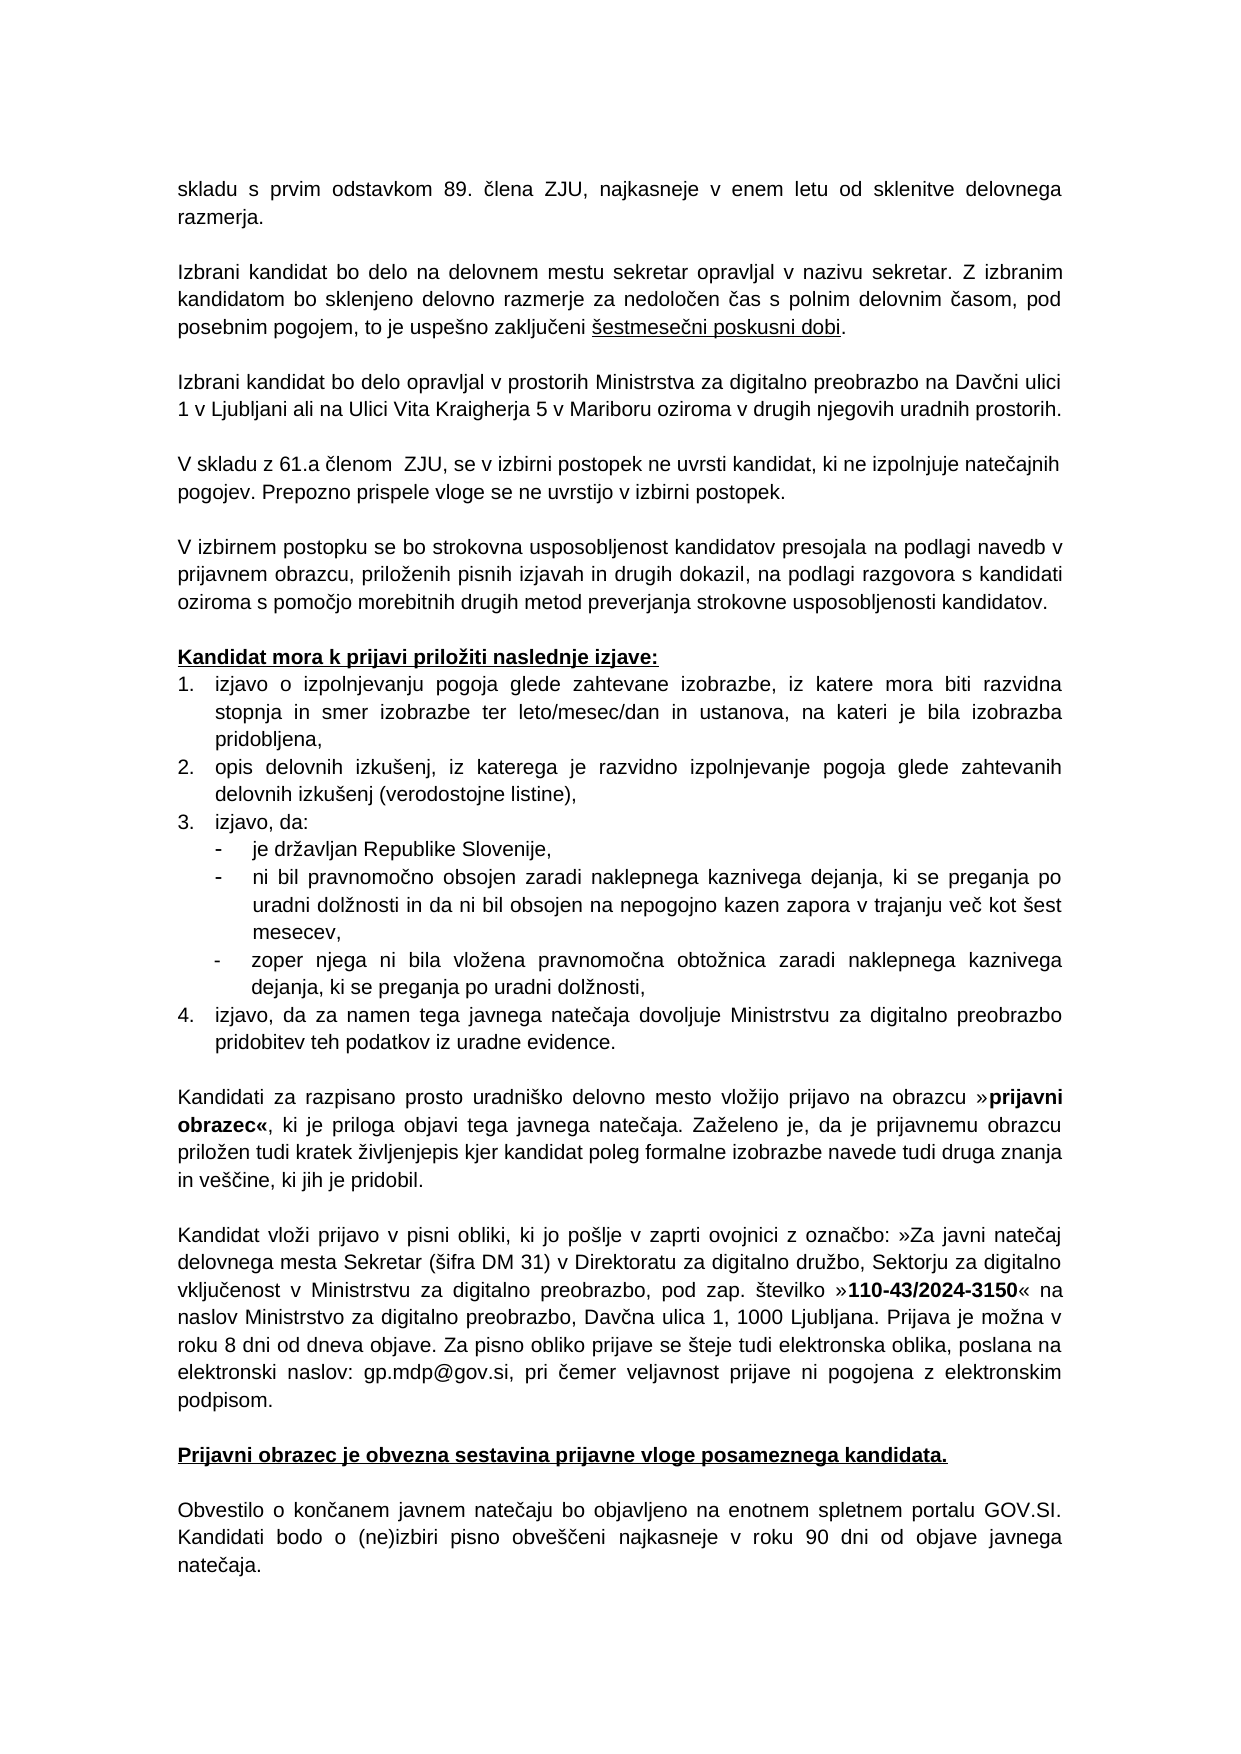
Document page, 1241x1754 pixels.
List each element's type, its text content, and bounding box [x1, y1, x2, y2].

list opis delovnih izkušenj, iz katerega je razvidno izpolnjevanje pogoja glede zahtevanih delovnih izkušenj (verodostojne listine), [177, 755, 1063, 806]
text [177, 177, 1063, 229]
text Prijavni obrazec je obvezna sestavina prijavne vloge posameznega kandidata. [177, 1442, 1063, 1466]
list izjavo o izpolnjevanju pogoja glede zahtevane izobrazbe, iz katere mora biti razvidna stopnja in smer izobrazbe ter leto/mesec/dan in ustanova, na kateri je bila izobrazba pridobljena, [177, 672, 1063, 751]
text Izbrani kandidat bo delo na delovnem mestu sekretar opravljal v nazivu sekretar. Z izbranim kandidatom bo sklenjeno delovno razmerje za nedoločen čas s polnim delovnim časom, pod posebnim pogojem, to je uspešno zaključeni šestmesečni poskusni dobi. [177, 260, 1063, 339]
text Kandidat vloži prijavo v pisni obliki, ki jo pošlje v zaprti ovojnici z označbo: »Za javni natečaj delovnega mesta Sekretar (šifra DM 31) v Direktoratu za digitalno družbo, Sektorju za digitalno vključenost v Ministrstvu za digitalno preobrazbo, pod zap. številko »110-43/2024-3150« na naslov Ministrstvo za digitalno preobrazbo, Davčna ulica 1, 1000 Ljubljana. Prijava je možna v roku 8 dni od dneva objave. Za pisno obliko prijave se šteje tudi elektronska oblika, poslana na elektronski naslov: gp.mdp@gov.si, pri čemer veljavnost prijave ni pogojena z elektronskim podpisom. [177, 1222, 1063, 1411]
list zoper njega ni bila vložena pravnomočna obtožnica zaradi naklepnega kaznivega dejanja, ki se preganja po uradni dolžnosti, [213, 947, 1063, 999]
text Kandidati za razpisano prosto uradniško delovno mesto vložijo prijavo na obrazcu »prijavni obrazec«, ki je priloga objavi tega javnega natečaja. Zaželeno je, da je prijavnemu obrazcu priložen tudi kratek življenjepis kjer kandidat poleg formalne izobrazbe navede tudi druga znanja in veščine, ki jih je pridobil. [177, 1085, 1063, 1191]
text V izbirnem postopku se bo strokovna usposobljenost kandidatov presojala na podlagi navedb v prijavnem obrazcu, priloženih pisnih izjavah in drugih dokazil, na podlagi razgovora s kandidati oziroma s pomočjo morebitnih drugih metod preverjanja strokovne usposobljenosti kandidatov. [177, 535, 1063, 614]
text Izbrani kandidat bo delo opravljal v prostorih Ministrstva za digitalno preobrazbo na Davčni ulici 1 v Ljubljani ali na Ulici Vita Kraigherja 5 v Mariboru oziroma v drugih njegovih uradnih prostorih. [177, 370, 1063, 421]
text Obvestilo o končanem javnem natečaju bo objavljeno na enotnem spletnem portalu GOV.SI. Kandidati bodo o (ne)izbiri pisno obveščeni najkasneje v roku 90 dni od objave javnega natečaja. [177, 1497, 1063, 1576]
list je državljan Republike Slovenije, [215, 837, 1063, 861]
list ni bil pravnomočno obsojen zaradi naklepnega kaznivega dejanja, ki se preganja po uradni dolžnosti in da ni bil obsojen na nepogojno kazen zapora v trajanju več kot šest mesecev, [215, 865, 1063, 944]
text Kandidat mora k prijavi priložiti naslednje izjave: [177, 645, 1063, 669]
list izjavo, da za namen tega javnega natečaja dovoljuje Ministrstvu za digitalno preobrazbo pridobitev teh podatkov iz uradne evidence. [177, 1002, 1063, 1054]
list izjavo, da: [177, 810, 1063, 834]
text V skladu z 61.a členom ZJU, se v izbirni postopek ne uvrsti kandidat, ki ne izpolnjuje natečajnih pogojev. Prepozno prispele vloge se ne uvrstijo v izbirni postopek. [177, 452, 1063, 504]
